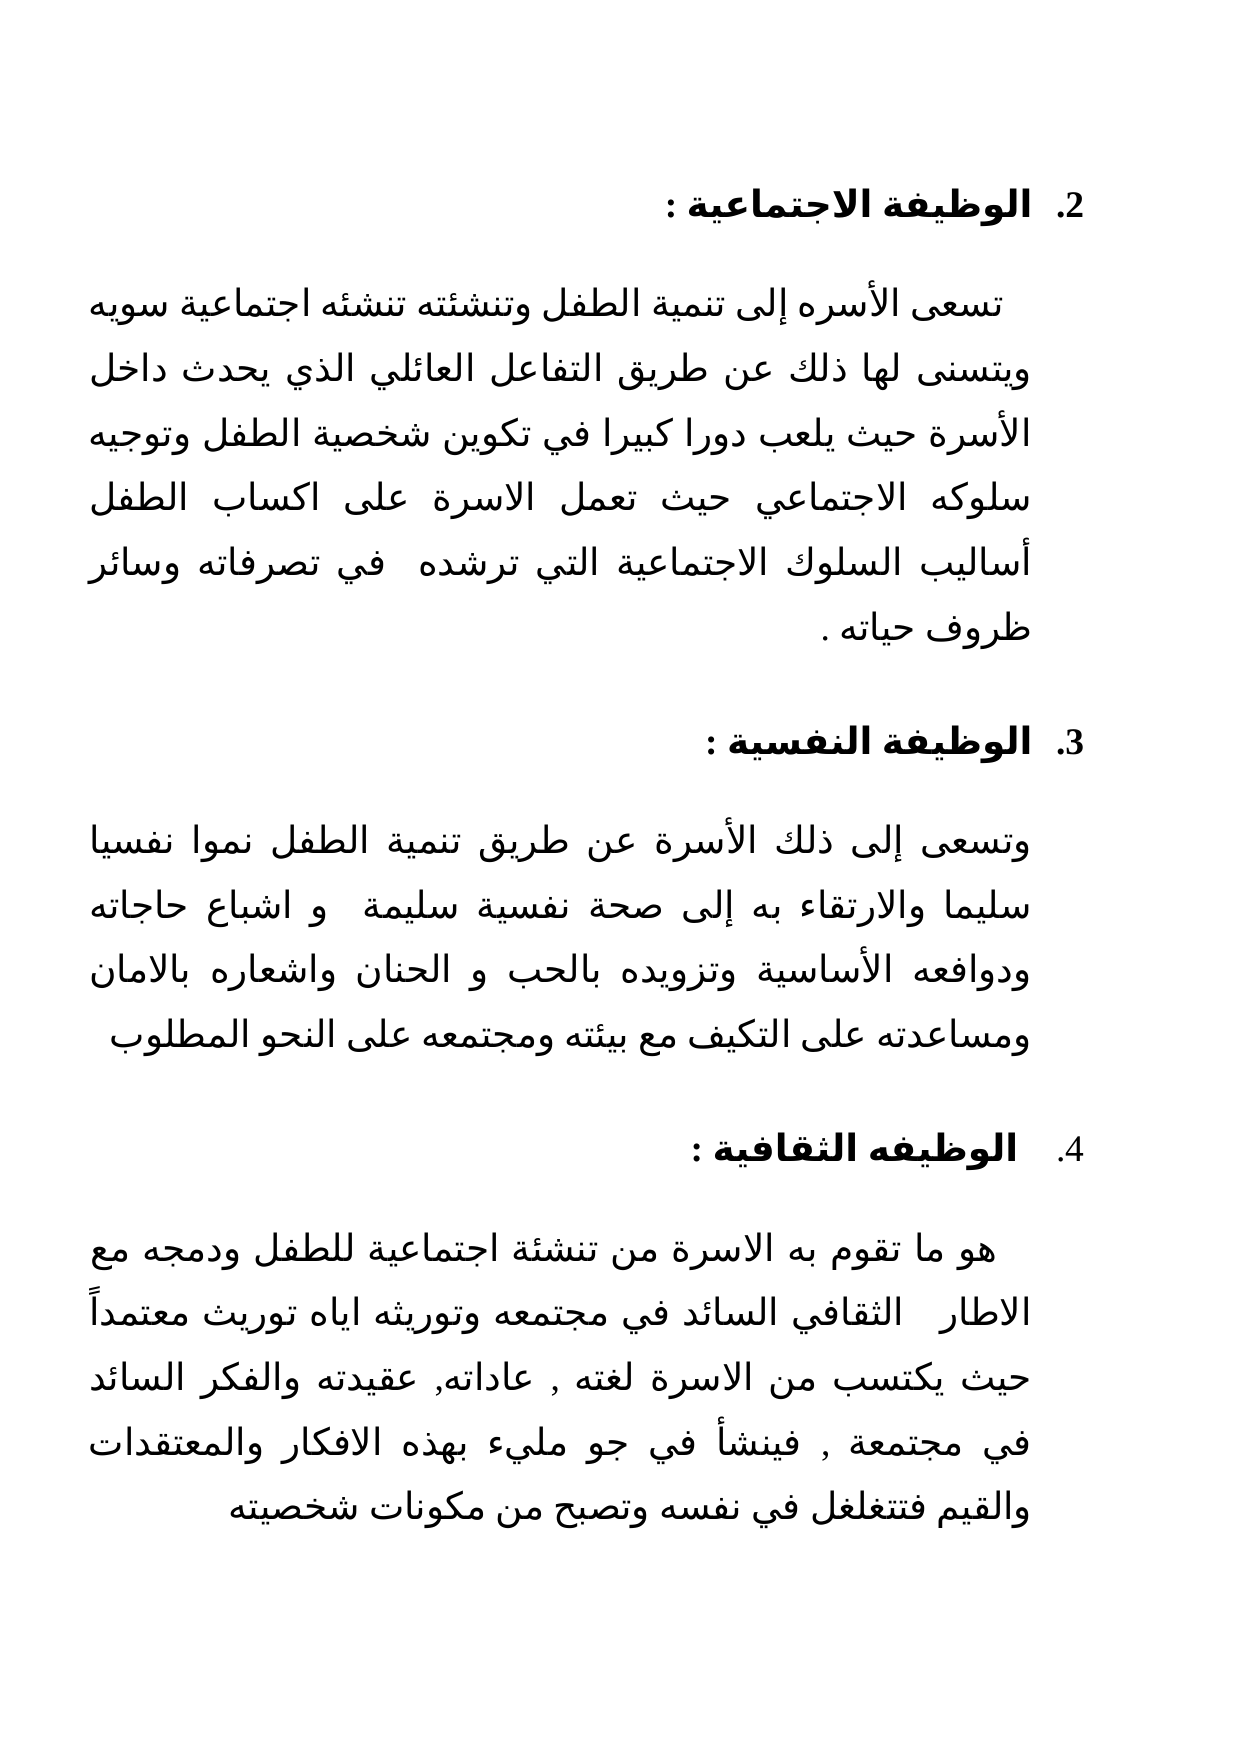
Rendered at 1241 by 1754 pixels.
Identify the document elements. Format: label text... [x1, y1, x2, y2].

list 4. الوظيفه الثقافية : [89, 1127, 1084, 1170]
list الوظيفة الاجتماعية : [89, 182, 1070, 226]
list وتسعى إلى ذلك الأسرة عن طريق تنمية الطفل نموا نفسيا سليما والارتقاء به إلى صحة نفسية سليمة و اشباع حاجاته ودوافعه الأساسية وتزويده بالحب و الحنان واشعاره بالامان ومساعدته على التكيف مع بيئته ومجتمعه على النحو المطلوب [89, 818, 1032, 1056]
list تسعى الأسره إلى تنمية الطفل وتنشئته تنشئه اجتماعية سويه ويتسنى لها ذلك عن طريق التفاعل العائلي الذي يحدث داخل الأسرة حيث يلعب دورا كبيرا في تكوين شخصية الطفل وتوجيه سلوكه الاجتماعي حيث تعمل الاسرة على اكساب الطفل أساليب السلوك الاجتماعية التي ترشده في تصرفاته وسائر ظروف حياته . [89, 282, 1032, 648]
list هو ما تقوم به الاسرة من تنشئة اجتماعية للطفل ودمجه مع الاطار الثقافي السائد في مجتمعه وتوريثه اياه توريث معتمداً حيث يكتسب من الاسرة لغته , عاداته, عقيدته والفكر السائد في مجتمعة , فينشأ في جو مليء بهذه الافكار والمعتقدات والقيم فتتغلغل في نفسه وتصبح من مكونات شخصيته [89, 1226, 1084, 1528]
list الوظيفة النفسية : [89, 719, 1070, 762]
